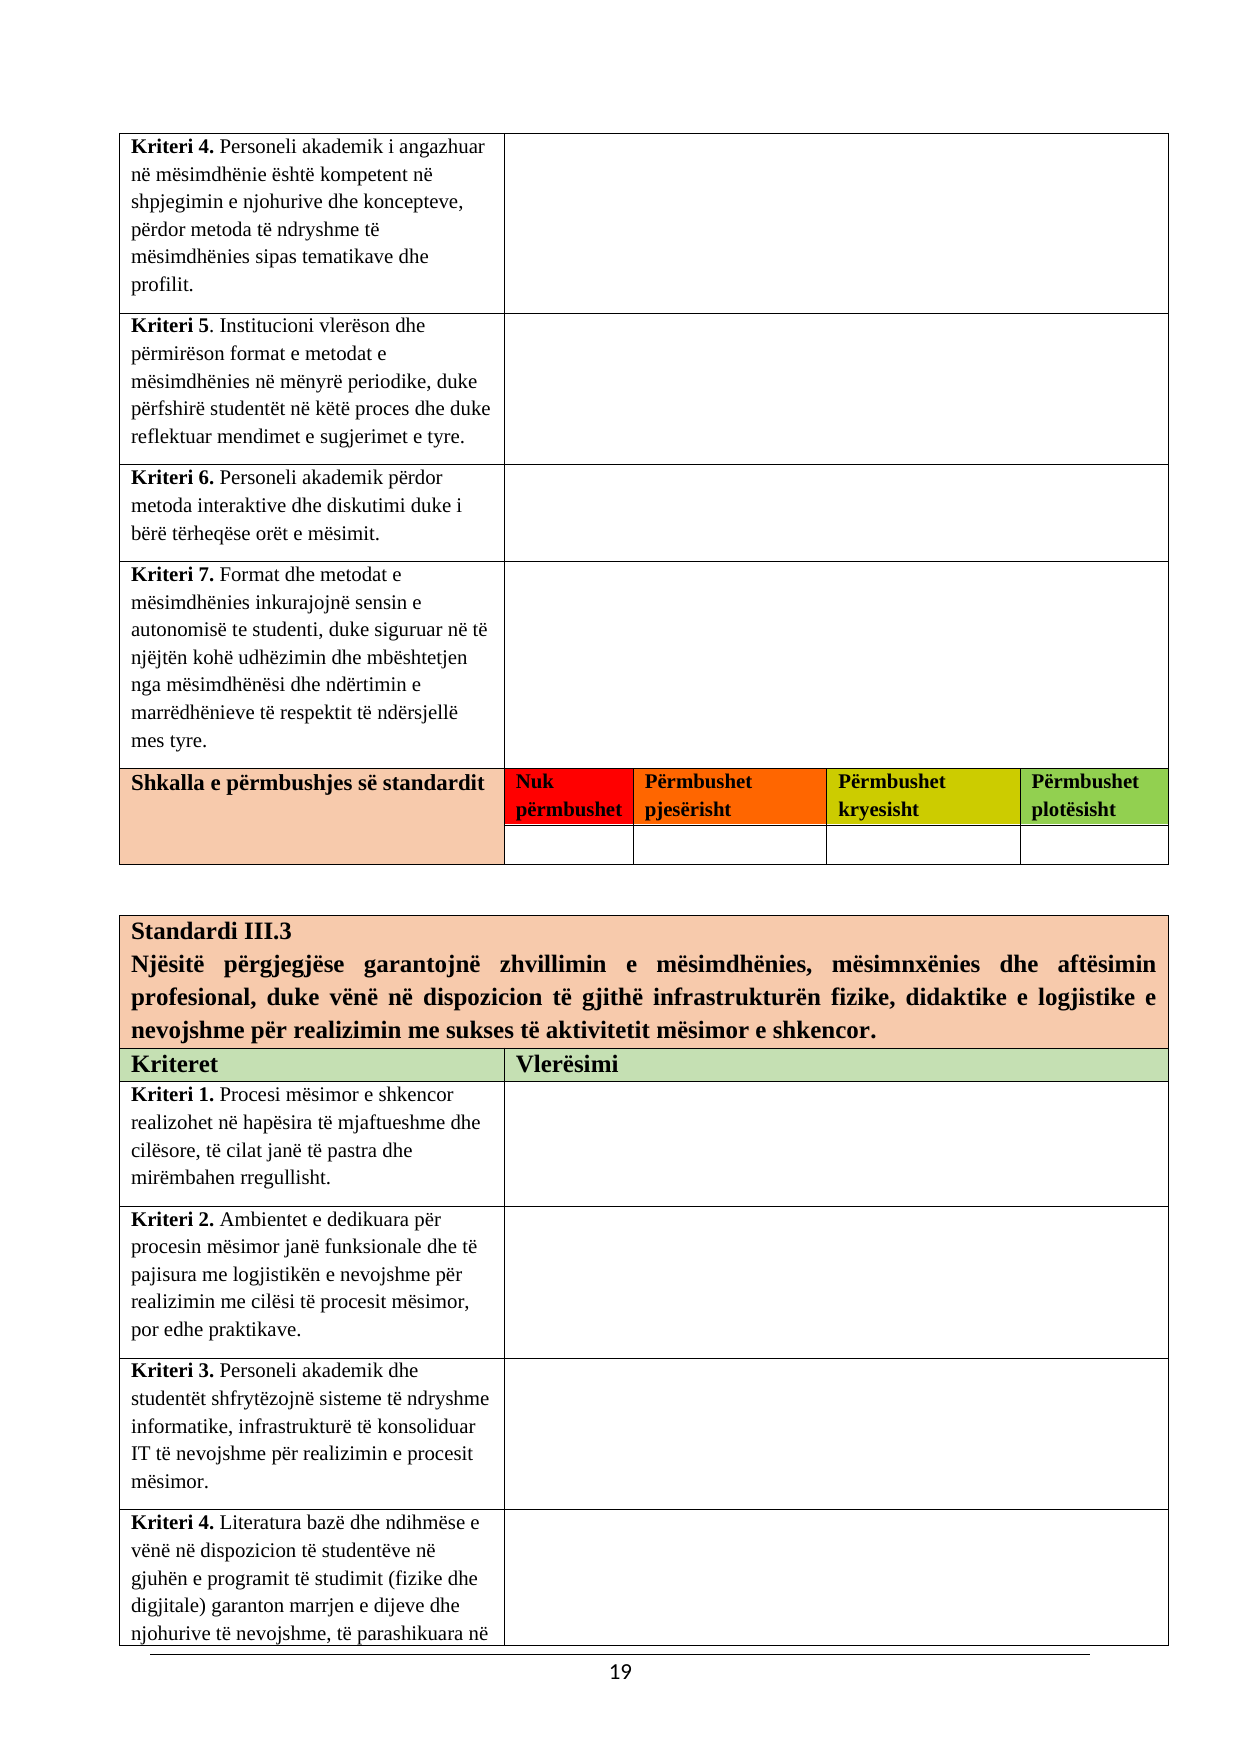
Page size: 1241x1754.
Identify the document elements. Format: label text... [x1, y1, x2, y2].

table_cell [505, 465, 1168, 561]
table_cell Kriteret [120, 1049, 504, 1081]
table_cell Kriteri 4. Personeli akademik i angazhuar në mësimdhënie është kompetent në shpjegimin e njohurive dhe koncepteve, përdor metoda të ndryshme të mësimdhënies sipas tematikave dhe profilit. [120, 134, 504, 312]
table_cell [505, 562, 1168, 768]
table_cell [120, 1510, 504, 1645]
table_header Standardi III.3 Njësitë përgjegjëse garantojnë zhvillimin e mësimdhënies, mësimnxënies dhe aftësimin profesional, duke vënë në dispozicion të gjithë infrastrukturën fizike, didaktike e logjistike e nevojshme për realizimin me sukses të aktivitetit mësimor e shkencor. [120, 916, 1168, 1048]
table_cell [505, 314, 1168, 464]
table_cell [505, 1207, 1168, 1357]
table_cell [505, 1082, 1168, 1206]
table_cell Nuk përmbushet [505, 769, 633, 824]
table_cell Kriteri 5. Institucioni vlerëson dhe përmirëson format e metodat e mësimdhënies në mënyrë periodike, duke përfshirë studentët në këtë proces dhe duke reflektuar mendimet e sugjerimet e tyre. [120, 314, 504, 464]
table_cell [827, 826, 1020, 864]
table_cell [505, 1510, 1168, 1645]
table_cell Përmbushet plotësisht [1021, 769, 1168, 824]
table_cell Kriteri 3. Personeli akademik dhe studentët shfrytëzojnë sisteme të ndryshme informatike, infrastrukturë të konsoliduar IT të nevojshme për realizimin e procesit mësimor. [120, 1359, 504, 1509]
table_cell Kriteri 1. Procesi mësimor e shkencor realizohet në hapësira të mjaftueshme dhe cilësore, të cilat janë të pastra dhe mirëmbahen rregullisht. [120, 1082, 504, 1206]
table_cell Përmbushet pjesërisht [634, 769, 826, 824]
table_cell [634, 826, 826, 864]
table_cell Përmbushet kryesisht [827, 769, 1020, 824]
table_cell Shkalla e përmbushjes së standardit [120, 769, 504, 864]
table_cell [1021, 826, 1168, 864]
table_cell Vlerësimi [505, 1049, 1168, 1081]
table_cell [505, 826, 633, 864]
table_cell [505, 134, 1168, 312]
table_cell Kriteri 7. Format dhe metodat e mësimdhënies inkurajojnë sensin e autonomisë te studenti, duke siguruar në të njëjtën kohë udhëzimin dhe mbështetjen nga mësimdhënësi dhe ndërtimin e marrëdhënieve të respektit të ndërsjellë mes tyre. [120, 562, 504, 768]
table_cell [505, 1359, 1168, 1509]
table_cell Kriteri 2. Ambientet e dedikuara për procesin mësimor janë funksionale dhe të pajisura me logjistikën e nevojshme për realizimin me cilësi të procesit mësimor, por edhe praktikave. [120, 1207, 504, 1357]
table_cell Kriteri 6. Personeli akademik përdor metoda interaktive dhe diskutimi duke i bërë tërheqëse orët e mësimit. [120, 465, 504, 561]
